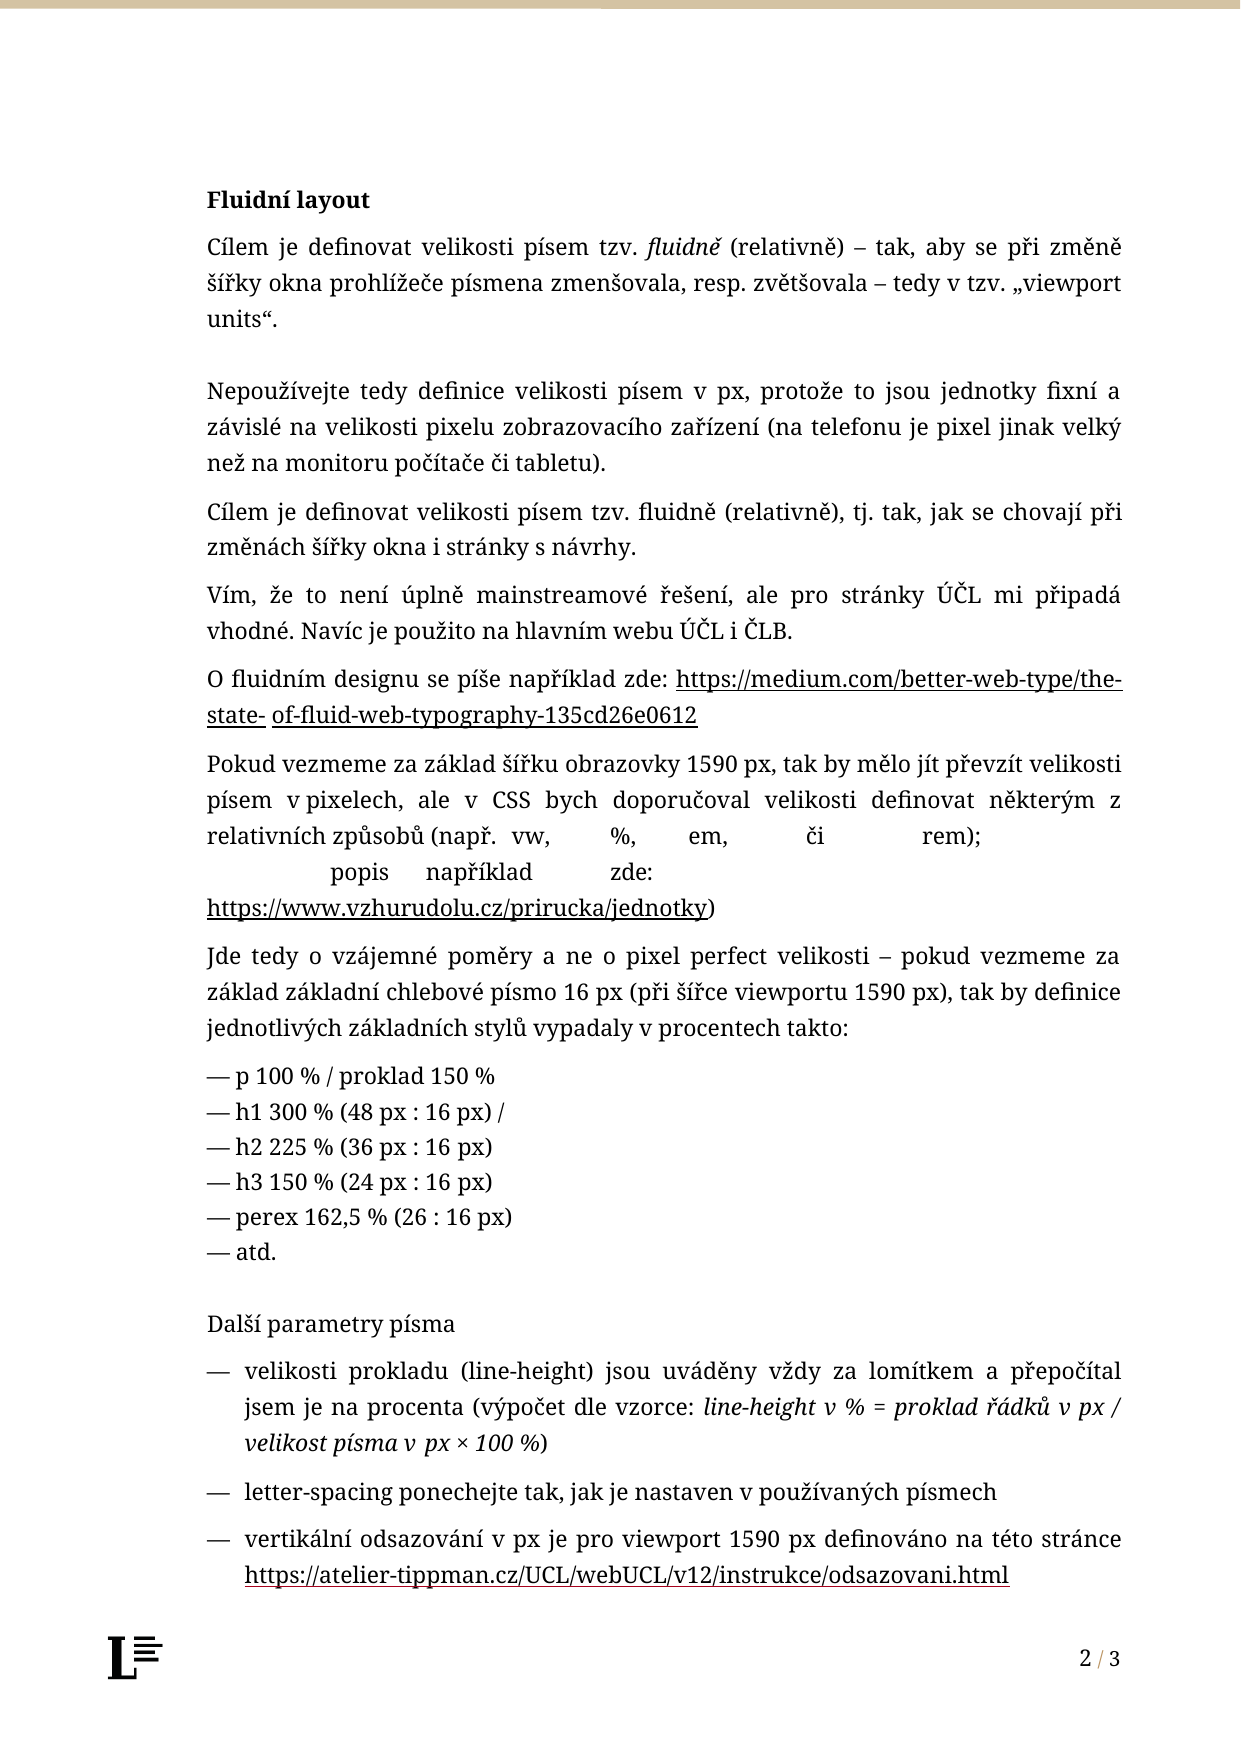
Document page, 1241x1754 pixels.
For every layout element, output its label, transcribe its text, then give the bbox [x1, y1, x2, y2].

text — h2 225 % (36 px : 16 px) [207, 1130, 1134, 1162]
text — atd. [207, 1236, 1134, 1267]
text — perex 162,5 % (26 : 16 px) [207, 1201, 1134, 1232]
text — h3 150 % (24 px : 16 px) [207, 1166, 1134, 1197]
list vertikální odsazování v px je pro viewport 1590 px definováno na této stránce https://atelier-tippman.cz/UCL/webUCL/v12/instrukce/odsazovani.html [207, 1523, 1123, 1590]
text O fluidním designu se píše například zde: https://medium.com/better-web-type/the-state- of-fluid-web-typography-135cd26e0612 [207, 663, 1122, 731]
text — p 100 % / proklad 150 % [207, 1060, 1134, 1092]
picture [90, 1614, 179, 1702]
text Cílem je definovat velikosti písem tzv. fluidně (relativně), tj. tak, jak se chovají při změnách šířky okna i stránky s návrhy. [207, 495, 1122, 562]
text Cílem je definovat velikosti písem tzv. fluidně (relativně) – tak, aby se při změně šířky okna prohlížeče písmena zmenšovala, resp. zvětšovala – tedy v tzv. „viewport units“. [207, 231, 1122, 334]
text Pokud vezmeme za základ šířku obrazovky 1590 px, tak by mělo jít převzít velikosti písem v pixelech, ale v CSS bych doporučoval velikosti definovat některým z relativních způsobů (např. vw, %, em, či rem); popis například zde: https://www.vzhurudolu.cz/prirucka/jednotky) [207, 748, 1122, 923]
list letter-spacing ponechejte tak, jak je nastaven v používaných písmech [207, 1476, 1134, 1507]
text Další parametry písma [207, 1308, 1134, 1339]
list velikosti prokladu (line-height) jsou uváděny vždy za lomítkem a přepočítal jsem je na procenta (výpočet dle vzorce: line-height v % = proklad řádků v px / velikost písma v px × 100 %) [207, 1355, 1123, 1458]
text Jde tedy o vzájemné poměry a ne o pixel perfect velikosti – pokud vezmeme za základ základní chlebové písmo 16 px (při šířce viewportu 1590 px), tak by definice jednotlivých základních stylů vypadaly v procentech takto: [207, 940, 1122, 1043]
text Vím, že to není úplně mainstreamové řešení, ale pro stránky ÚČL mi připadá vhodné. Navíc je použito na hlavním webu ÚČL i ČLB. [207, 579, 1122, 646]
subtitle Fluidní layout [207, 184, 1134, 215]
text — h1 300 % (48 px : 16 px) / [207, 1096, 1134, 1127]
text Nepoužívejte tedy definice velikosti písem v px, protože to jsou jednotky fixní a závislé na velikosti pixelu zobrazovacího zařízení (na telefonu je pixel jinak velký než na monitoru počítače či tabletu). [207, 375, 1122, 478]
